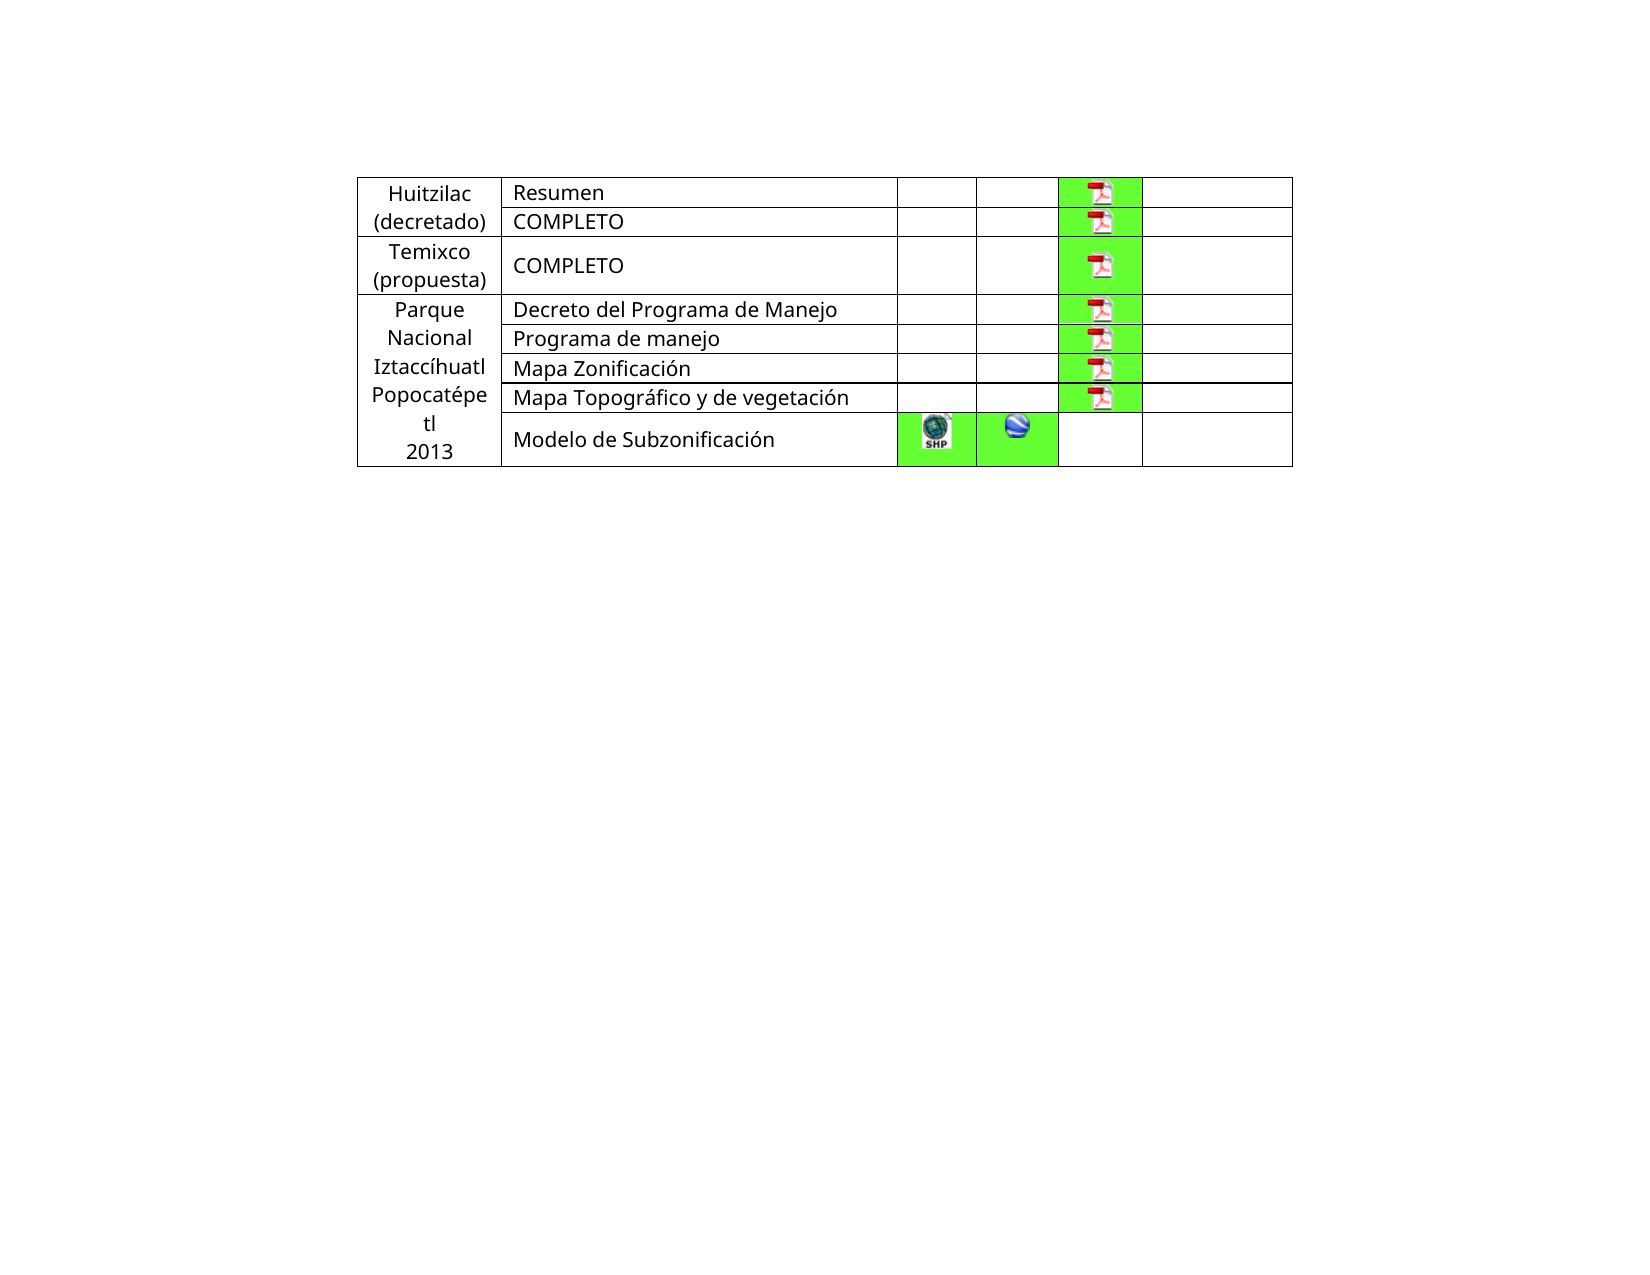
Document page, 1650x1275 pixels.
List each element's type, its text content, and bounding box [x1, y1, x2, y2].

table_cell [977, 325, 1058, 353]
table_cell [1115, 178, 1142, 207]
table_cell [898, 178, 976, 207]
table_cell Huitzilac (decretado) [358, 178, 501, 236]
table_cell [1059, 178, 1086, 207]
table_cell [1059, 384, 1086, 412]
table_cell Modelo de Subzonificación [502, 413, 897, 466]
picture [921, 413, 952, 449]
table_cell [898, 354, 976, 382]
table_cell Resumen [502, 178, 897, 207]
table_cell [1115, 325, 1142, 353]
table_cell [898, 295, 976, 323]
table_cell [1143, 325, 1292, 353]
table_cell [1059, 208, 1086, 236]
table_cell [1143, 384, 1292, 412]
table_cell [1115, 295, 1142, 323]
table_cell [1143, 237, 1292, 294]
table_cell [1059, 295, 1086, 323]
picture [1086, 251, 1115, 280]
picture [1004, 413, 1030, 438]
table_cell [977, 354, 1058, 382]
table_cell [1143, 354, 1292, 382]
table_cell [977, 295, 1058, 323]
table_cell [977, 384, 1058, 412]
picture [1086, 178, 1115, 236]
table_cell Mapa Zonificación [502, 354, 897, 382]
picture [1086, 295, 1115, 353]
table_cell [977, 237, 1058, 294]
table_cell [1143, 178, 1292, 207]
table_cell Decreto del Programa de Manejo [502, 295, 897, 323]
table_cell [1059, 354, 1086, 382]
table_cell [977, 208, 1058, 236]
table_cell [898, 325, 976, 353]
table_cell [1143, 413, 1292, 466]
picture [1086, 354, 1115, 412]
table_cell [898, 208, 976, 236]
table_cell [1059, 325, 1086, 353]
table_cell [1059, 413, 1142, 466]
table_cell [977, 178, 1058, 207]
table_cell Mapa Topográfico y de vegetación [502, 384, 897, 412]
table_cell [977, 413, 1058, 466]
table_cell COMPLETO [502, 208, 897, 236]
table_cell [1143, 208, 1292, 236]
table_cell [1143, 295, 1292, 323]
table_cell [1115, 384, 1142, 412]
table_cell [898, 413, 976, 466]
table_cell [1115, 354, 1142, 382]
table_cell Programa de manejo [502, 325, 897, 353]
table_cell Parque Nacional Iztaccíhuatl Popocatépetl 2013 [358, 295, 501, 466]
table_cell Temixco (propuesta) [358, 237, 501, 294]
table_cell [1115, 208, 1142, 236]
table_cell [898, 384, 976, 412]
table_cell [898, 237, 976, 294]
table_cell COMPLETO [502, 237, 897, 294]
table_cell [1059, 237, 1142, 294]
